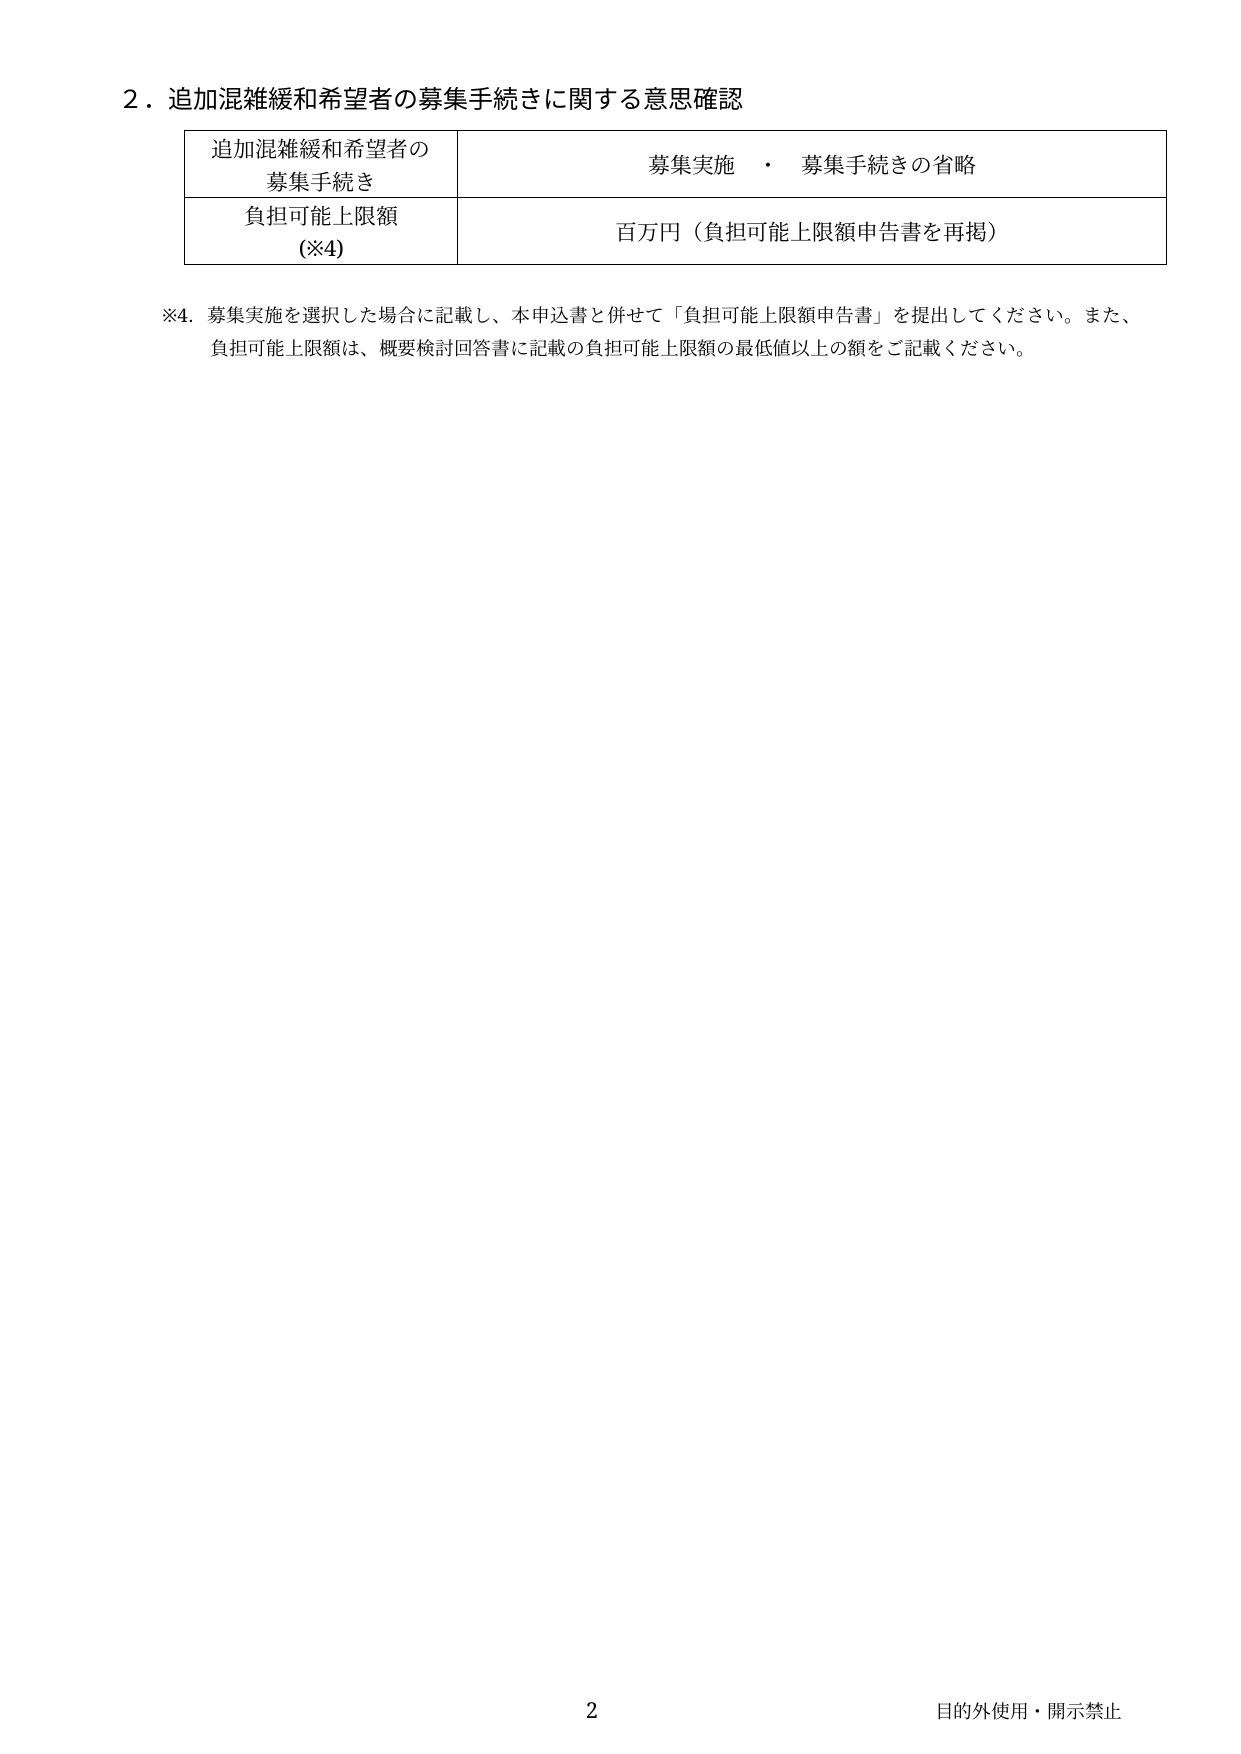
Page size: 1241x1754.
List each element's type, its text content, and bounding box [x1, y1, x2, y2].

table_header 追加混雑緩和希望者の 募集手続き [185, 131, 457, 197]
text ※4．募集実施を選択した場合に記載し、本申込書と併せて「負担可能上限額申告書」を提出してください。また、負担可能上限額は、概要検討回答書に記載の負担可能上限額の最低値以上の額をご記載ください。 [162, 298, 1122, 364]
table_cell 負担可能上限額 (※4) [185, 198, 457, 264]
table_cell 百万円（負担可能上限額申告書を再掲） [458, 198, 1166, 264]
table_header 募集実施 ・ 募集手続きの省略 [458, 131, 1166, 197]
text ２．追加混雑緩和希望者の募集手続きに関する意思確認 [118, 64, 1122, 130]
